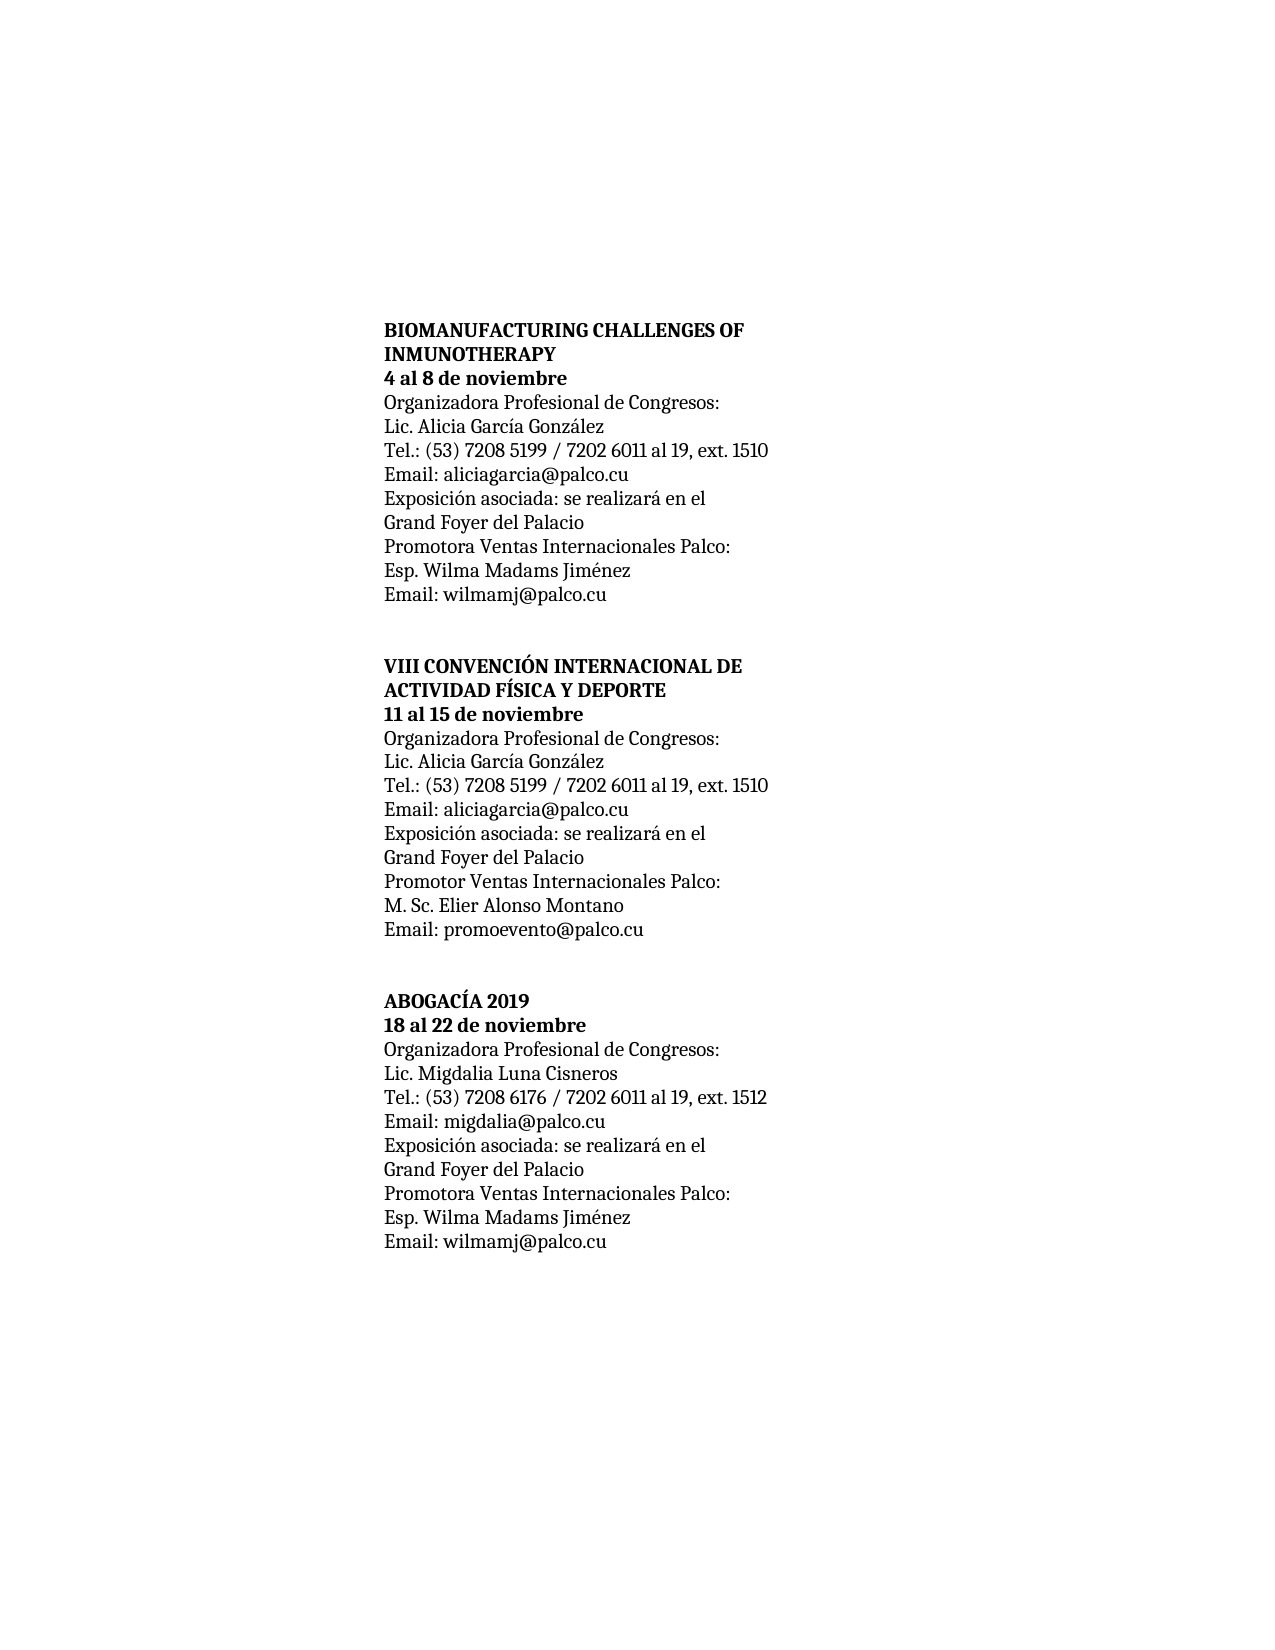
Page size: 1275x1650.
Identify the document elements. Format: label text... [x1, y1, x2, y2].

text Email: [384, 798, 832, 822]
text Tel.: (53) 7208 5199 / 7202 6011 al 19, ext. 1510 [384, 774, 832, 798]
text Email: wilmamj@palco.cu [384, 582, 832, 606]
text Promotora Ventas Internacionales Palco: [384, 534, 832, 558]
text ABOGACÍA 2019 [384, 990, 832, 1014]
text M. Sc. Elier Alonso Montano [384, 894, 832, 918]
text Biomanufacturing Challenges of Inmunotherapy [384, 319, 832, 367]
text Grand Foyer del Palacio [384, 1157, 832, 1181]
text 11 al 15 de noviembre [384, 702, 832, 726]
text Email: promoevento@palco.cu [384, 918, 832, 942]
text Email: [384, 463, 832, 487]
text Exposición asociada: se realizará en el [384, 487, 832, 511]
text Exposición asociada: se realizará en el [384, 822, 832, 846]
text Exposición asociada: se realizará en el [384, 1133, 832, 1157]
text Lic. Alicia García González [384, 750, 832, 774]
text Lic. Migdalia Luna Cisneros [384, 1062, 832, 1086]
text 18 al 22 de noviembre [384, 1014, 832, 1038]
text Organizadora Profesional de Congresos: [384, 1038, 832, 1062]
text Email: migdalia@palco.cu [384, 1109, 832, 1133]
text Esp. Wilma Madams Jiménez [384, 558, 832, 582]
text Promotor Ventas Internacionales Palco: [384, 870, 832, 894]
text Email: wilmamj@palco.cu [384, 1229, 832, 1253]
text 4 al 8 de noviembre [384, 367, 832, 391]
text VIII CONVENCIÓN INTERNACIONAL DE ACTIVIDAD FÍSICA Y DEPORTE [384, 654, 832, 702]
text Grand Foyer del Palacio [384, 511, 832, 534]
text Organizadora Profesional de Congresos: [384, 391, 832, 415]
text Lic. Alicia García González [384, 415, 832, 439]
text Tel.: (53) 7208 6176 / 7202 6011 al 19, ext. 1512 [384, 1086, 832, 1109]
text Tel.: (53) 7208 5199 / 7202 6011 al 19, ext. 1510 [384, 439, 832, 463]
text Grand Foyer del Palacio [384, 846, 832, 870]
text Esp. Wilma Madams Jiménez [384, 1205, 832, 1229]
text Organizadora Profesional de Congresos: [384, 726, 832, 750]
text Promotora Ventas Internacionales Palco: [384, 1181, 832, 1205]
